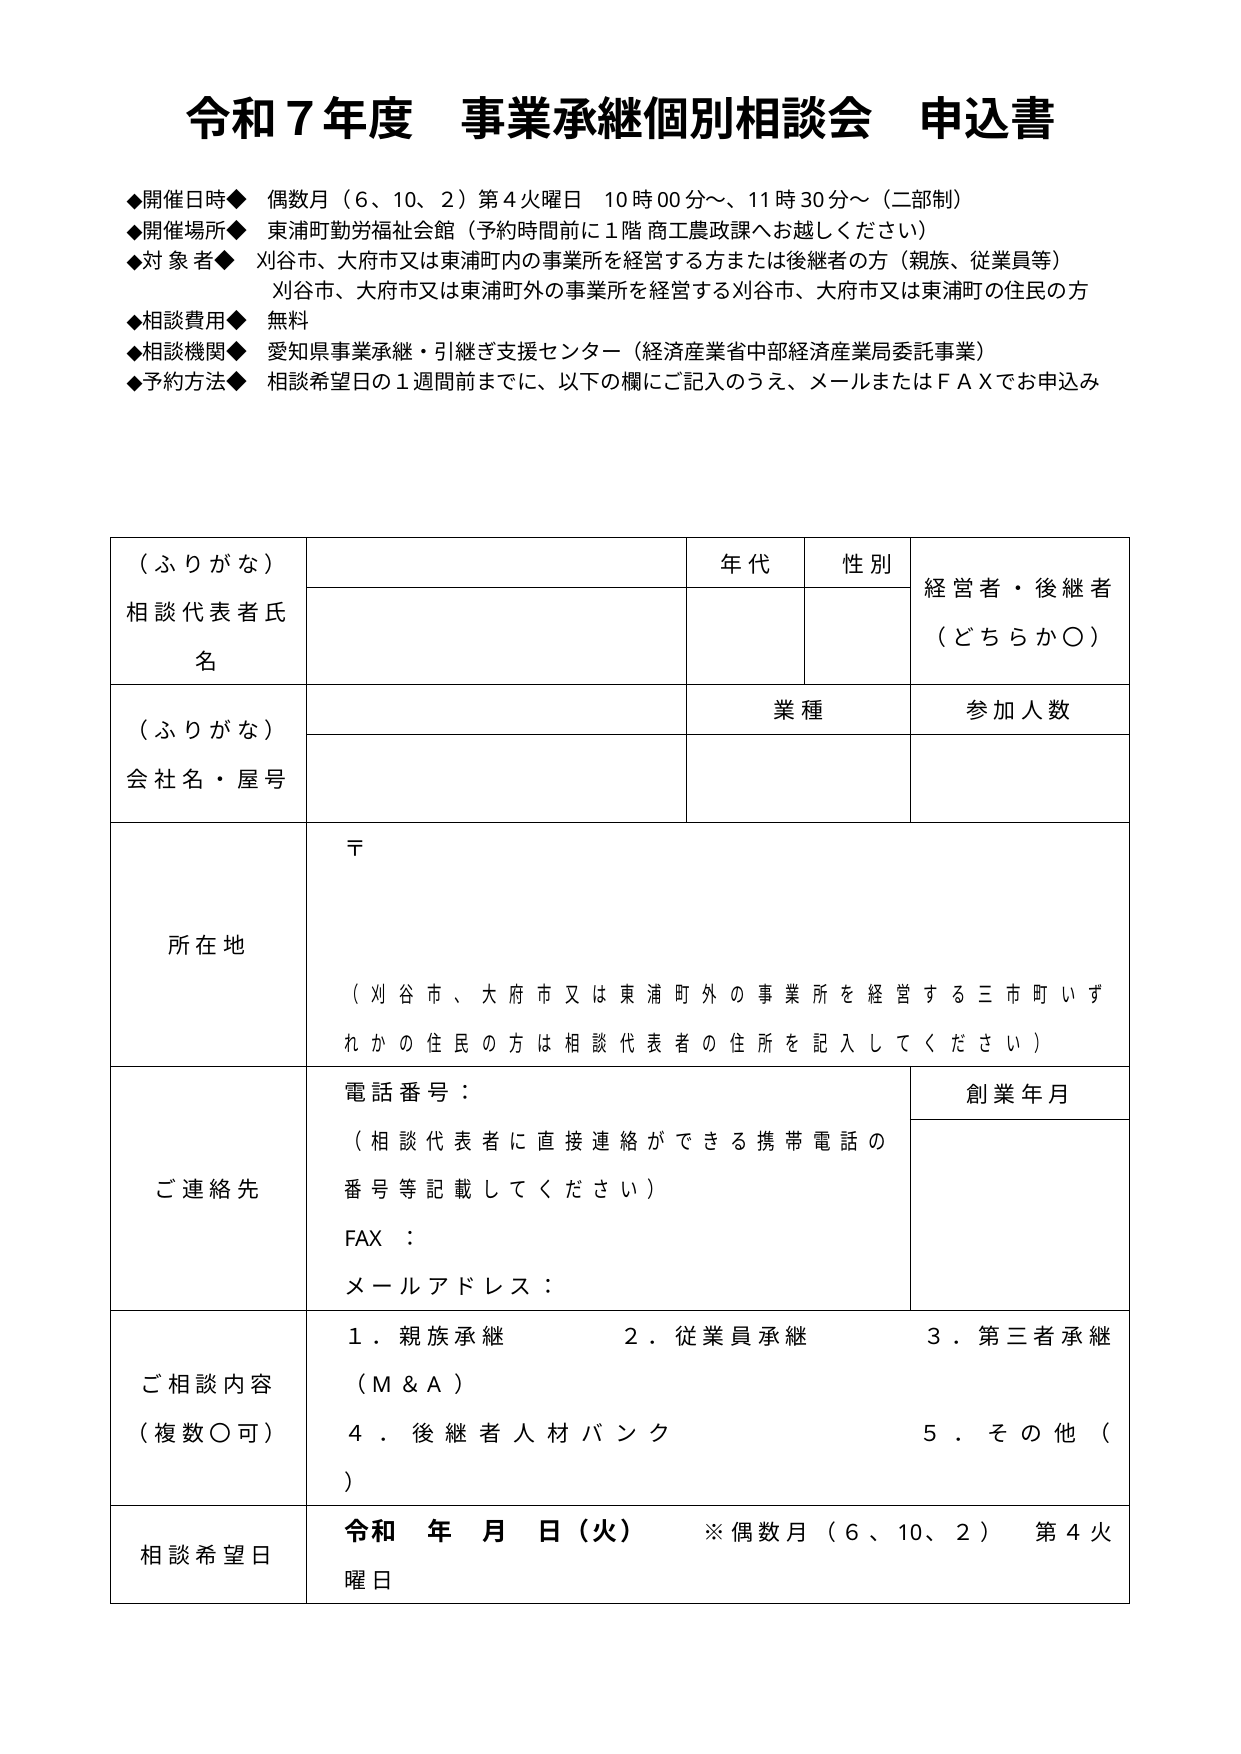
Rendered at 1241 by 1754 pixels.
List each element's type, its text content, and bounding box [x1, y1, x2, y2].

table_cell [307, 685, 686, 733]
table_cell [307, 588, 686, 684]
table_cell ご相談内容 （複数〇可） [111, 1311, 306, 1505]
table_cell １．親族承継 ２．従業員承継 ３．第三者承継（M＆A） ４．後継者人材バンク ５．その他（ ） [307, 1311, 1129, 1505]
table_header 経営者・後継者 （どちらか〇） [911, 538, 1129, 684]
table_cell [805, 588, 910, 684]
table_cell 令和 年 月 日（火） ※偶数月（６、10、２） 第４火曜日 [307, 1506, 1129, 1603]
table_cell 〒 （刈谷市、大府市又は東浦町外の事業所を経営する三市町いずれかの住民の方は相談代表者の住所を記入してください） [307, 823, 1129, 1066]
table_cell 相談希望日 [111, 1506, 306, 1603]
table_cell 創業年月 [911, 1067, 1129, 1119]
table_header 性別 [805, 538, 910, 587]
table_header 年代 [687, 538, 804, 587]
table_cell [911, 1120, 1129, 1309]
table_cell [687, 735, 910, 822]
table_cell [687, 588, 804, 684]
table_cell [307, 735, 686, 822]
table_cell （ふりがな） 会社名・屋号 [111, 685, 306, 822]
table_cell ご連絡先 [111, 1067, 306, 1309]
table_cell [911, 735, 1129, 822]
table_cell 業種 [687, 685, 910, 733]
table_cell 所在地 [111, 823, 306, 1066]
table_cell 電話番号： （相談代表者に直接連絡ができる携帯電話の番号等記載してください） FAX： メールアドレス： [307, 1067, 910, 1309]
table_header [307, 538, 686, 587]
table_header （ふりがな） 相談代表者氏名 [111, 538, 306, 684]
table_cell 参加人数 [911, 685, 1129, 733]
